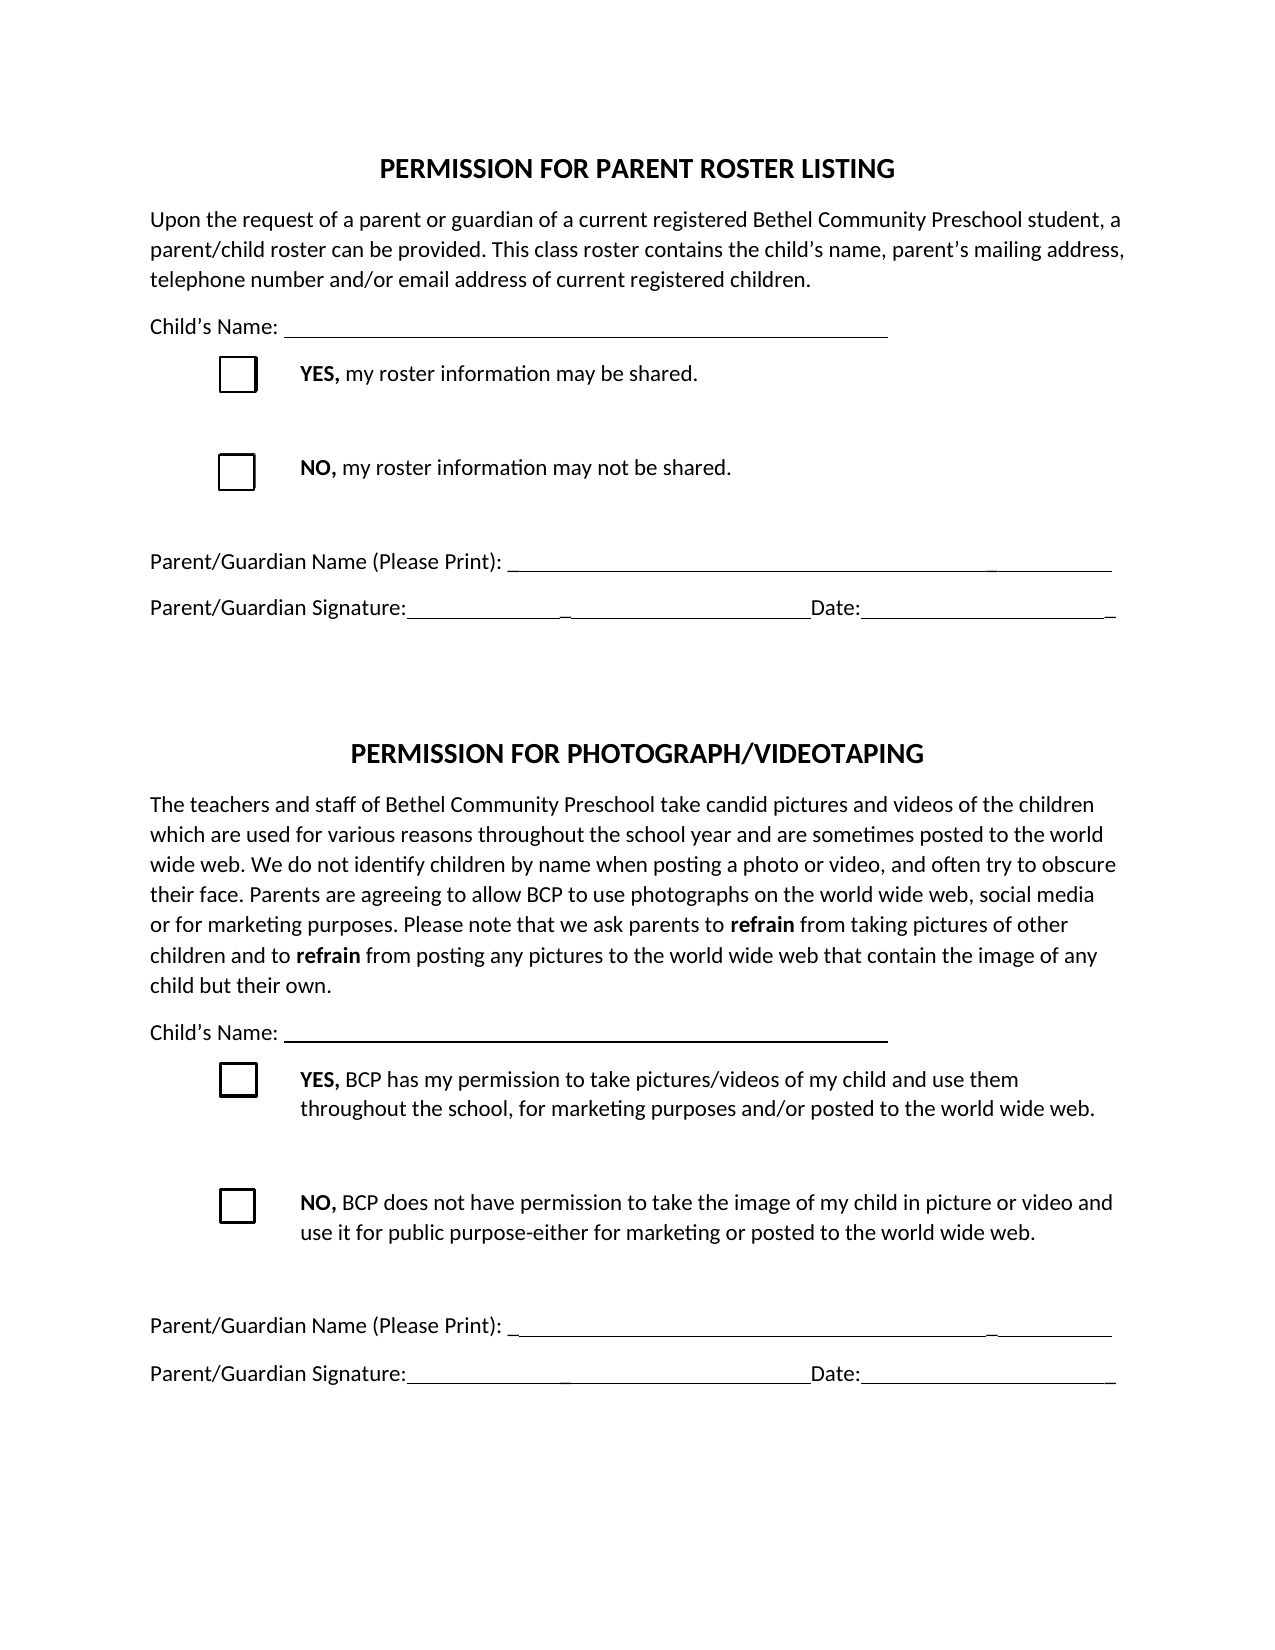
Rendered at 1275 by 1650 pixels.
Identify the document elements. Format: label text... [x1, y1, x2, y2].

text YES, my roster information may be shared. [300, 359, 1135, 387]
text Parent/Guardian Name (Please Print): _ _ [150, 547, 1135, 575]
text Child’s Name: [150, 1018, 1135, 1046]
text Parent/Guardian Name (Please Print): _ _ [150, 1312, 1135, 1339]
text YES, BCP has my permission to take pictures/videos of my child and use them throughout the school, for marketing purposes and/or posted to the world wide web. [300, 1065, 1099, 1122]
subtitle PERMISSION FOR PHOTOGRAPH/VIDEOTAPING [348, 735, 927, 771]
text Upon the request of a parent or guardian of a current registered Bethel Community Preschool student, a parent/child roster can be provided. This class roster contains the child’s name, parent’s mailing address, telephone number and/or email address of current registered children. [150, 205, 1127, 293]
text Parent/Guardian Signature: _ Date: _ [150, 1359, 1135, 1387]
text NO, my roster information may not be shared. [300, 453, 1135, 481]
subtitle PERMISSION FOR PARENT ROSTER LISTING [348, 150, 927, 186]
text The teachers and staff of Bethel Community Preschool take candid pictures and videos of the children which are used for various reasons throughout the school year and are sometimes posted to the world wide web. We do not identify children by name when posting a photo or video, and often try to obscure their face. Parents are agreeing to allow BCP to use photographs on the world wide web, social media or for marketing purposes. Please note that we ask parents to refrain from taking pictures of other children and to refrain from posting any pictures to the world wide web that contain the image of any child but their own. [150, 790, 1120, 999]
text Child’s Name: [150, 312, 1135, 340]
text Parent/Guardian Signature: _ Date: _ [150, 593, 1135, 622]
text NO, BCP does not have permission to take the image of my child in picture or video and use it for public purpose-either for marketing or posted to the world wide web. [300, 1188, 1122, 1246]
